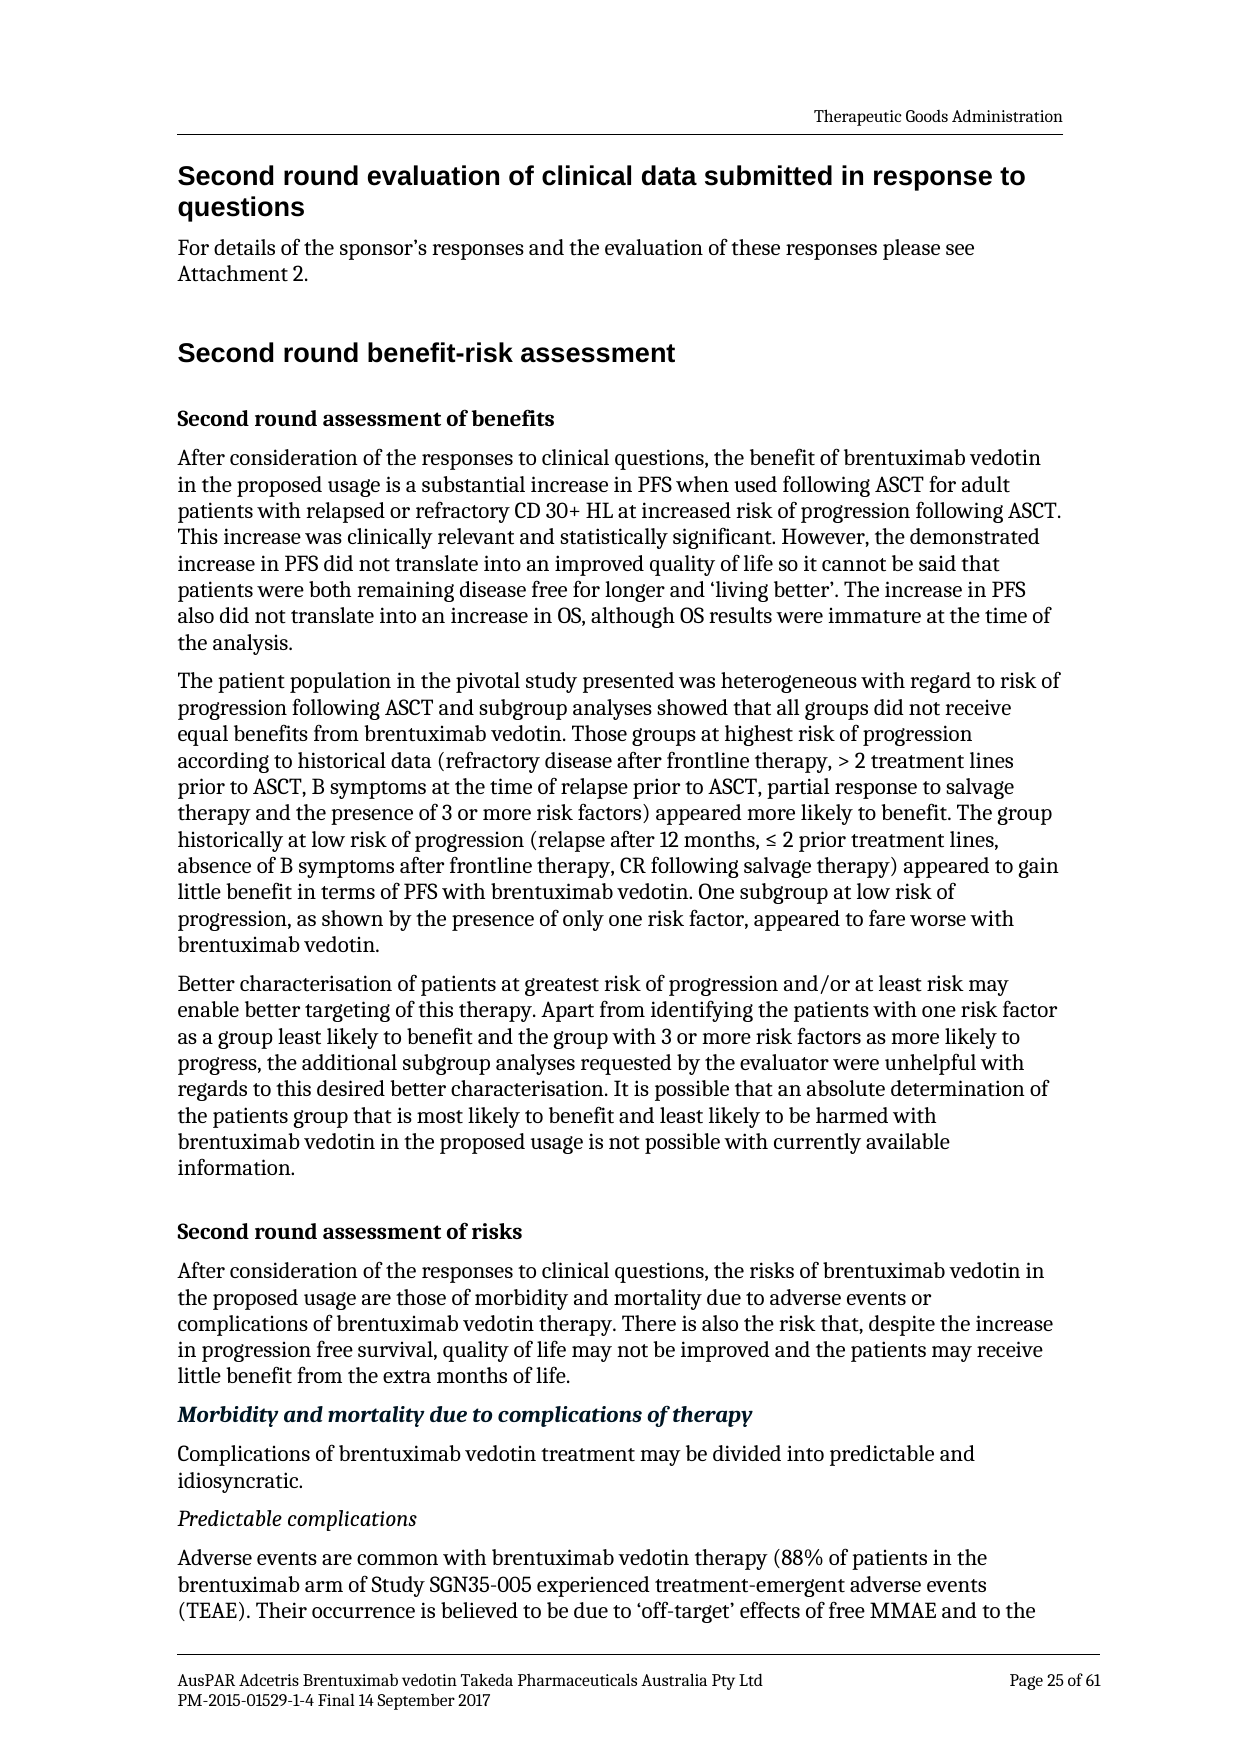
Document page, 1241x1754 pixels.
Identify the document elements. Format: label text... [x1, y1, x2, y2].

subtitle Second round assessment of risks [177, 1219, 1063, 1245]
subtitle Second round benefit-risk assessment [177, 337, 1063, 369]
text Complications of brentuximab vedotin treatment may be divided into predictable and idiosyncratic. [177, 1441, 1063, 1494]
subtitle Second round assessment of benefits [177, 406, 1063, 432]
subtitle Predictable complications [177, 1506, 1063, 1533]
text Better characterisation of patients at greatest risk of progression and/or at least risk may enable better targeting of this therapy. Apart from identifying the patients with one risk factor as a group least likely to benefit and the group with 3 or more risk factors as more likely to progress, the additional subgroup analyses requested by the evaluator were unhelpful with regards to this desired better characterisation. It is possible that an absolute determination of the patients group that is most likely to benefit and least likely to be harmed with brentuximab vedotin in the proposed usage is not possible with currently available information. [177, 971, 1063, 1182]
text For details of the sponsor’s responses and the evaluation of these responses please see Attachment 2. [177, 235, 1063, 287]
text After consideration of the responses to clinical questions, the benefit of brentuximab vedotin in the proposed usage is a substantial increase in PFS when used following ASCT for adult patients with relapsed or refractory CD 30+ HL at increased risk of progression following ASCT. This increase was clinically relevant and statistically significant. However, the demonstrated increase in PFS did not translate into an improved quality of life so it cannot be said that patients were both remaining disease free for longer and ‘living better’. The increase in PFS also did not translate into an increase in OS, although OS results were immature at the time of the analysis. [177, 445, 1063, 656]
text The patient population in the pivotal study presented was heterogeneous with regard to risk of progression following ASCT and subgroup analyses showed that all groups did not receive equal benefits from brentuximab vedotin. Those groups at highest risk of progression according to historical data (refractory disease after frontline therapy, > 2 treatment lines prior to ASCT, B symptoms at the time of relapse prior to ASCT, partial response to salvage therapy and the presence of 3 or more risk factors) appeared more likely to benefit. The group historically at low risk of progression (relapse after 12 months, ≤ 2 prior treatment lines, absence of B symptoms after frontline therapy, CR following salvage therapy) appeared to gain little benefit in terms of PFS with brentuximab vedotin. One subgroup at low risk of progression, as shown by the presence of only one risk factor, appeared to fare worse with brentuximab vedotin. [177, 668, 1063, 958]
text After consideration of the responses to clinical questions, the risks of brentuximab vedotin in the proposed usage are those of morbidity and mortality due to adverse events or complications of brentuximab vedotin therapy. There is also the risk that, despite the increase in progression free survival, quality of life may not be improved and the patients may receive little benefit from the extra months of life. [177, 1258, 1063, 1390]
subtitle Second round evaluation of clinical data submitted in response to questions [177, 160, 1063, 222]
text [177, 1545, 1063, 1624]
subtitle Morbidity and mortality due to complications of therapy [177, 1402, 1063, 1428]
